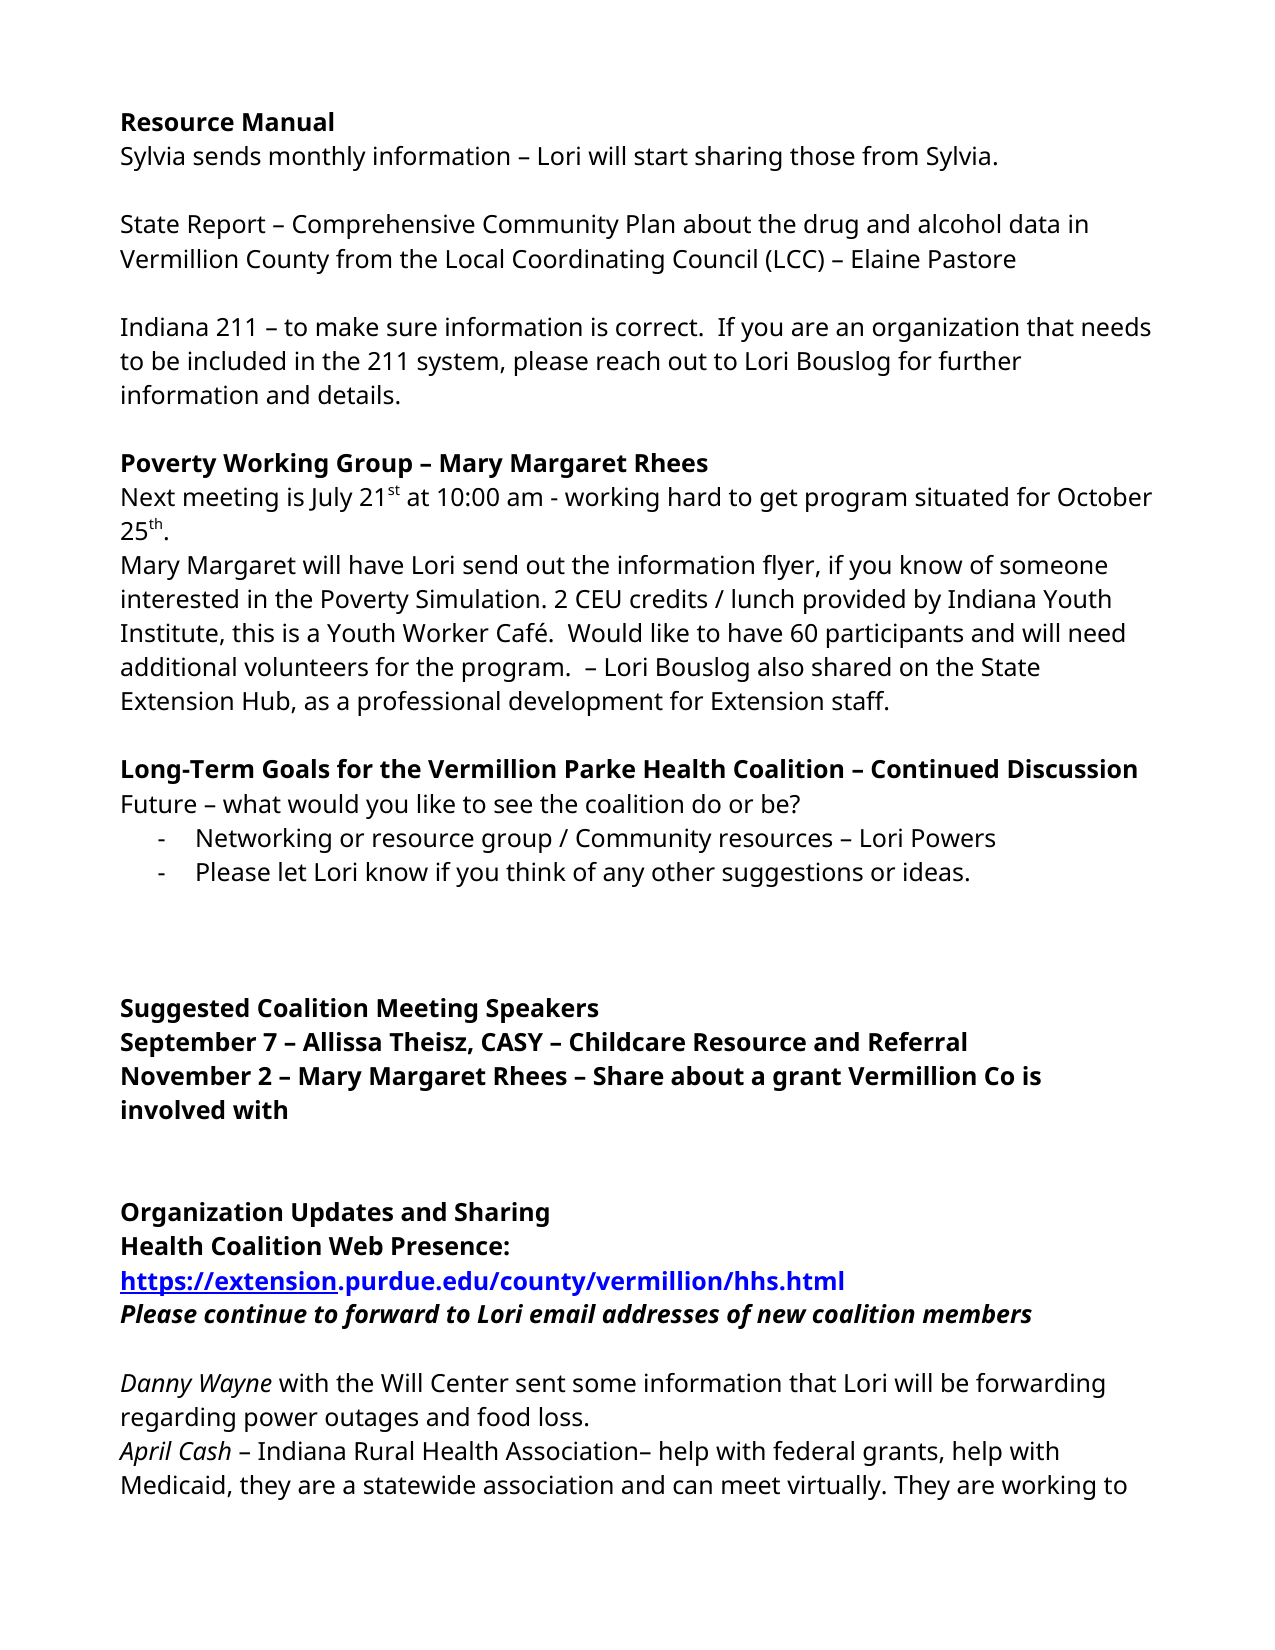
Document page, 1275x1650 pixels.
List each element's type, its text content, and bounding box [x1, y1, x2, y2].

text Danny Wayne with the Will Center sent some information that Lori will be forwarding regarding power outages and food loss. [120, 1365, 1155, 1433]
text Sylvia sends monthly information – Lori will start sharing those from Sylvia. [120, 139, 1155, 173]
text Resource Manual [120, 105, 1155, 139]
text Please continue to forward to Lori email addresses of new coalition members [120, 1297, 1155, 1331]
list Please let Lori know if you think of any other suggestions or ideas. [157, 854, 1155, 888]
text Long-Term Goals for the Vermillion Parke Health Coalition – Continued Discussion [120, 752, 1155, 786]
text State Report – Comprehensive Community Plan about the drug and alcohol data in Vermillion County from the Local Coordinating Council (LCC) – Elaine Pastore [120, 207, 1155, 275]
text Next meeting is July 21st at 10:00 am - working hard to get program situated for October 25th. [120, 480, 1155, 548]
text Future – what would you like to see the coalition do or be? [120, 786, 1155, 820]
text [120, 1433, 1155, 1502]
text September 7 – Allissa Theisz, CASY – Childcare Resource and Referral [120, 1025, 1155, 1059]
text Indiana 211 – to make sure information is correct. If you are an organization that needs to be included in the 211 system, please reach out to Lori Bouslog for further information and details. [120, 309, 1155, 412]
text November 2 – Mary Margaret Rhees – Share about a grant Vermillion Co is involved with [120, 1059, 1155, 1127]
text Organization Updates and Sharing [120, 1195, 1155, 1229]
text Poverty Working Group – Mary Margaret Rhees [120, 446, 1155, 480]
list Networking or resource group / Community resources – Lori Powers [157, 820, 1155, 854]
text Mary Margaret will have Lori send out the information flyer, if you know of someone interested in the Poverty Simulation. 2 CEU credits / lunch provided by Indiana Youth Institute, this is a Youth Worker Café. Would like to have 60 participants and will need additional volunteers for the program. – Lori Bouslog also shared on the State Extension Hub, as a professional development for Extension staff. [120, 548, 1155, 718]
text Suggested Coalition Meeting Speakers [120, 991, 1155, 1025]
text Health Coalition Web Presence: https://extension.purdue.edu/county/vermillion/hhs.html [120, 1229, 1155, 1297]
